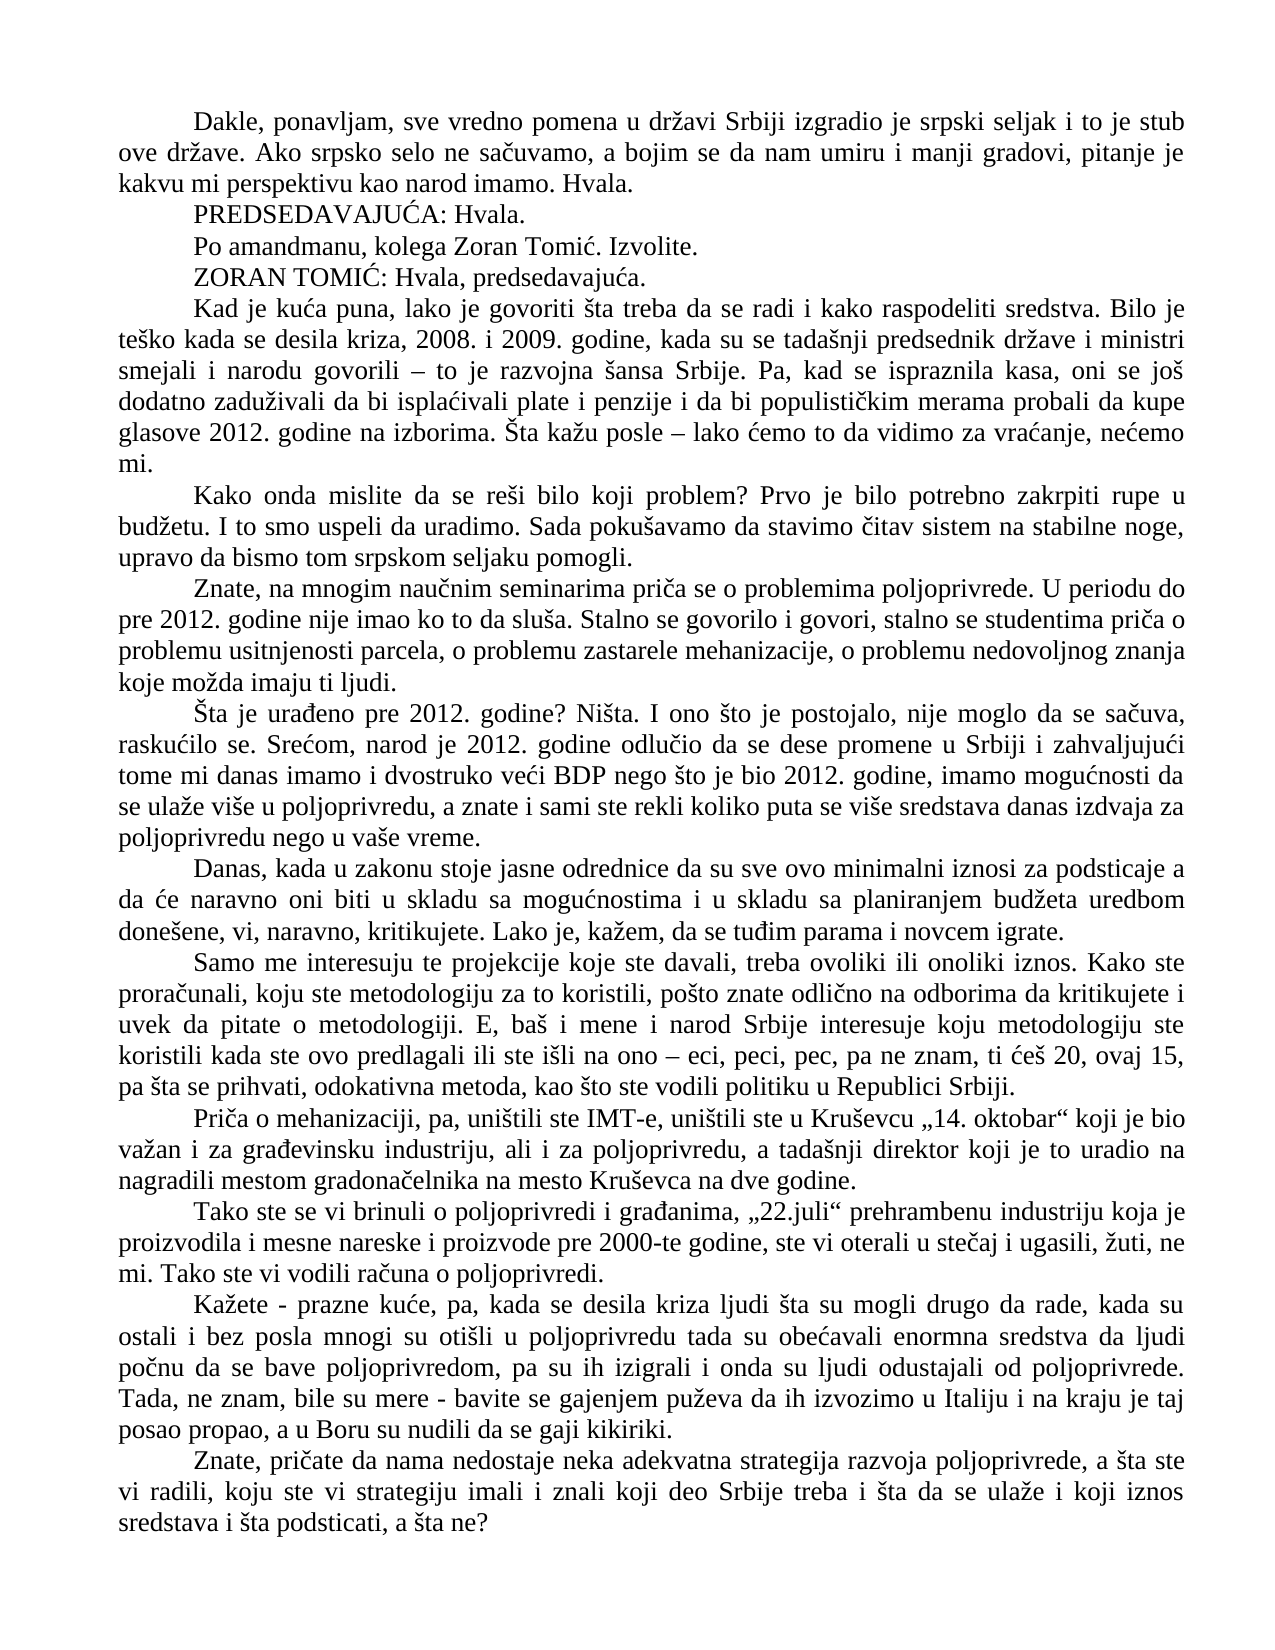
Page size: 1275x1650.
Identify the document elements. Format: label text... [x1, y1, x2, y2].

text Tako ste se vi brinuli o poljoprivredi i građanima, „22.juli“ prehrambenu industriju koja je proizvodila i mesne nareske i proizvode pre 2000-te godine, ste vi oterali u stečaj i ugasili, žuti, ne mi. Tako ste vi vodili računa o poljoprivredi. [118, 1195, 1186, 1288]
text PREDSEDAVAJUĆA: Hvala. [118, 198, 1186, 229]
text Dakle, ponavljam, sve vredno pomena u državi Srbiji izgradio je srpski seljak i to je stub ove države. Ako srpsko selo ne sačuvamo, a bojim se da nam umiru i manji gradovi, pitanje je kakvu mi perspektivu kao narod imamo. Hvala. [118, 105, 1186, 198]
text Znate, pričate da nama nedostaje neka adekvatna strategija razvoja poljoprivrede, a šta ste vi radili, koju ste vi strategiju imali i znali koji deo Srbije treba i šta da se ulaže i koji iznos sredstava i šta podsticati, a šta ne? [118, 1444, 1186, 1538]
text Danas, kada u zakonu stoje jasne odrednice da su sve ovo minimalni iznosi za podsticaje a da će naravno oni biti u skladu sa mogućnostima i u skladu sa planiranjem budžeta uredbom donešene, vi, naravno, kritikujete. Lako je, kažem, da se tuđim parama i novcem igrate. [118, 852, 1186, 946]
text Kako onda mislite da se reši bilo koji problem? Prvo je bilo potrebno zakrpiti rupe u budžetu. I to smo uspeli da uradimo. Sada pokušavamo da stavimo čitav sistem na stabilne noge, upravo da bismo tom srpskom seljaku pomogli. [118, 479, 1186, 572]
text Samo me interesuju te projekcije koje ste davali, treba ovoliki ili onoliki iznos. Kako ste proračunali, koju ste metodologiju za to koristili, pošto znate odlično na odborima da kritikujete i uvek da pitate o metodologiji. E, baš i mene i narod Srbije interesuje koju metodologiju ste koristili kada ste ovo predlagali ili ste išli na ono – eci, peci, pec, pa ne znam, ti ćeš 20, ovaj 15, pa šta se prihvati, odokativna metoda, kao što ste vodili politiku u Republici Srbiji. [118, 946, 1186, 1102]
text Kažete - prazne kuće, pa, kada se desila kriza ljudi šta su mogli drugo da rade, kada su ostali i bez posla mnogi su otišli u poljoprivredu tada su obećavali enormna sredstva da ljudi počnu da se bave poljoprivredom, pa su ih izigrali i onda su ljudi odustajali od poljoprivrede. Tada, ne znam, bile su mere - bavite se gajenjem puževa da ih izvozimo u Italiju i na kraju je taj posao propao, a u Boru su nudili da se gaji kikiriki. [118, 1288, 1186, 1444]
text ZORAN TOMIĆ: Hvala, predsedavajuća. [118, 261, 1186, 292]
text Znate, na mnogim naučnim seminarima priča se o problemima poljoprivrede. U periodu do pre 2012. godine nije imao ko to da sluša. Stalno se govorilo i govori, stalno se studentima priča o problemu usitnjenosti parcela, o problemu zastarele mehanizacije, o problemu nedovoljnog znanja koje možda imaju ti ljudi. [118, 572, 1186, 697]
text Priča o mehanizaciji, pa, uništili ste IMT-e, uništili ste u Kruševcu „14. oktobar“ koji je bio važan i za građevinsku industriju, ali i za poljoprivredu, a tadašnji direktor koji je to uradio na nagradili mestom gradonačelnika na mesto Kruševca na dve godine. [118, 1102, 1186, 1195]
text Šta je urađeno pre 2012. godine? Ništa. I ono što je postojalo, nije moglo da se sačuva, raskućilo se. Srećom, narod je 2012. godine odlučio da se dese promene u Srbiji i zahvaljujući tome mi danas imamo i dvostruko veći BDP nego što je bio 2012. godine, imamo mogućnosti da se ulaže više u poljoprivredu, a znate i sami ste rekli koliko puta se više sredstava danas izdvaja za poljoprivredu nego u vaše vreme. [118, 697, 1186, 852]
text Po amandmanu, kolega Zoran Tomić. Izvolite. [118, 229, 1186, 261]
text Kad je kuća puna, lako je govoriti šta treba da se radi i kako raspodeliti sredstva. Bilo je teško kada se desila kriza, 2008. i 2009. godine, kada su se tadašnji predsednik države i ministri smejali i narodu govorili – to je razvojna šansa Srbije. Pa, kad se ispraznila kasa, oni se još dodatno zaduživali da bi isplaćivali plate i penzije i da bi populističkim merama probali da kupe glasove 2012. godine na izborima. Šta kažu posle – lako ćemo to da vidimo za vraćanje, nećemo mi. [118, 292, 1186, 479]
